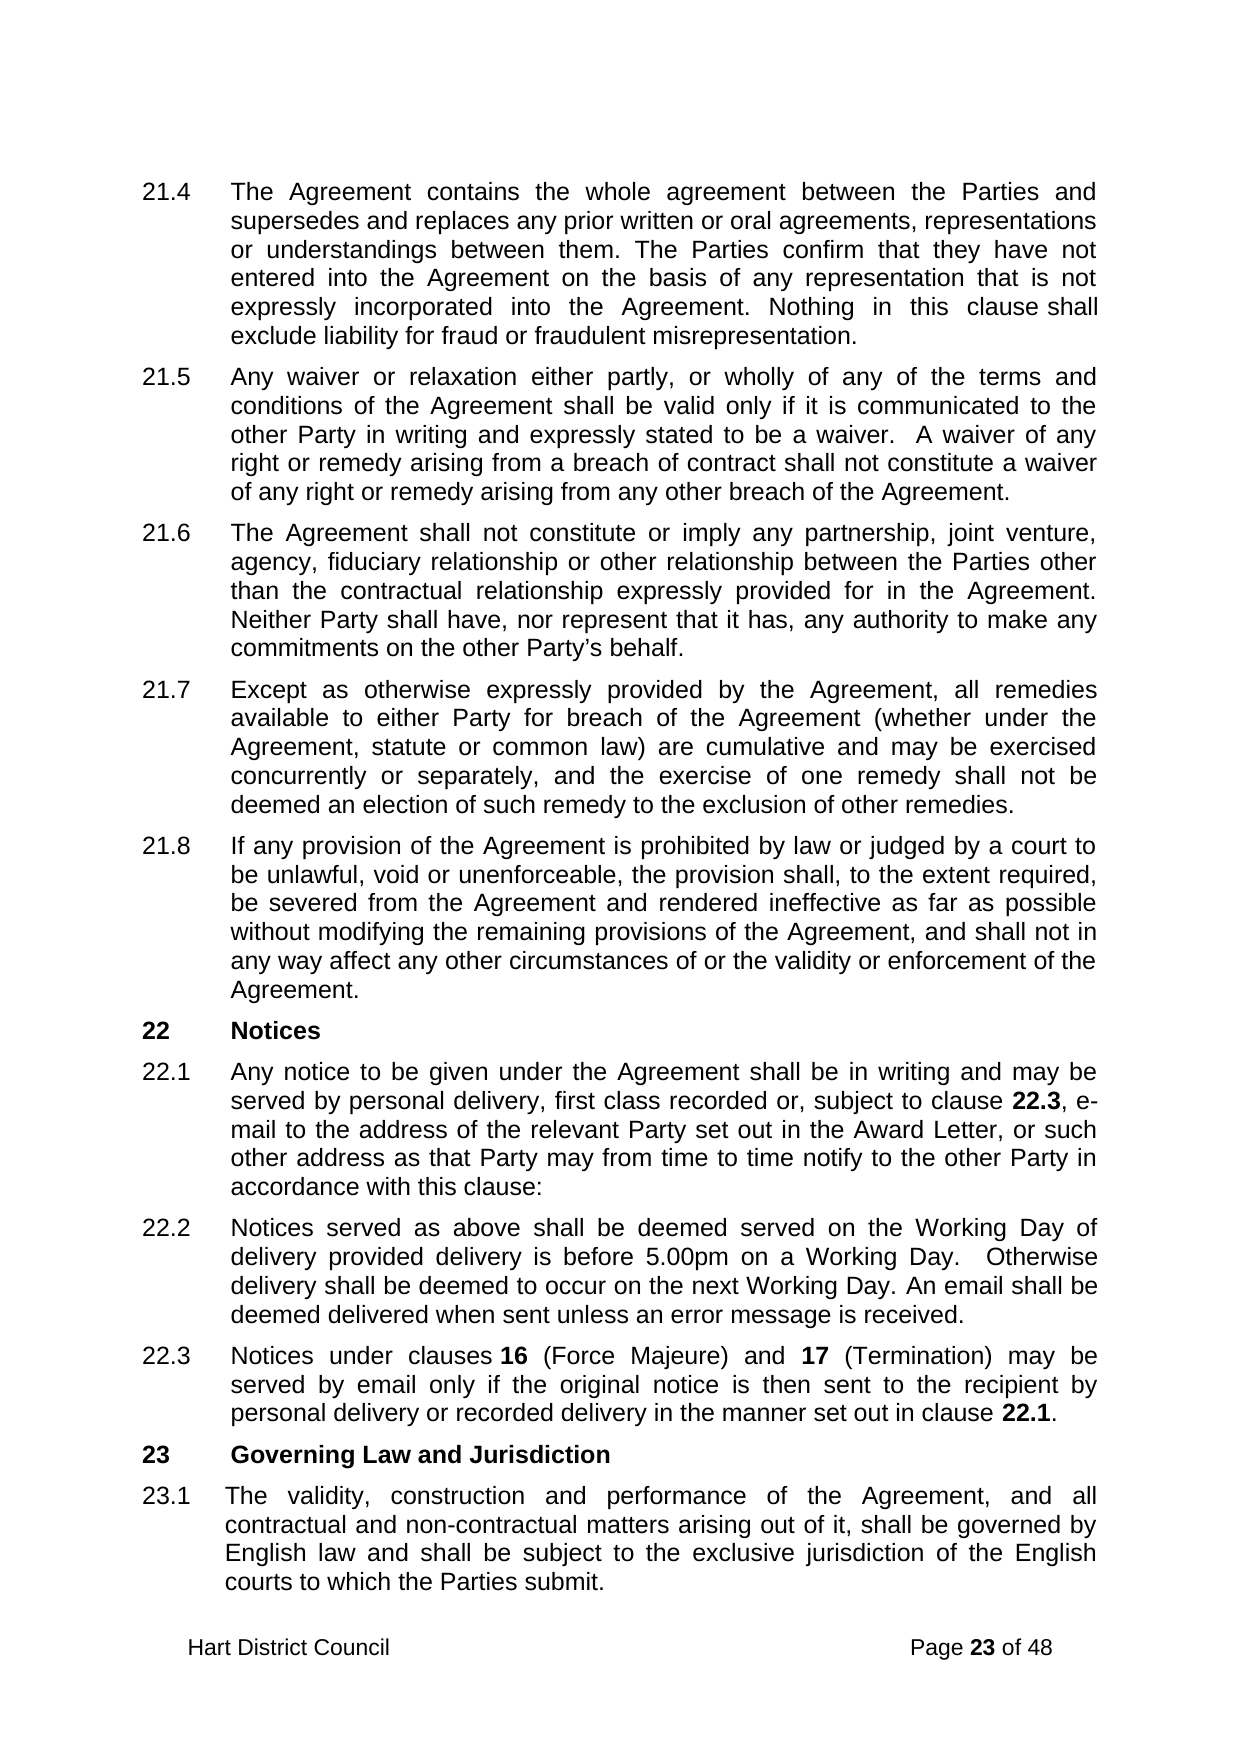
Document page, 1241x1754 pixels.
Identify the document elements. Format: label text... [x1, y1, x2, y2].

subtitle Notices [142, 1016, 1098, 1045]
subtitle 23.1 The validity, construction and performance of the Agreement, and all contractual and non-contractual matters arising out of it, shall be governed by English law and shall be subject to the exclusive jurisdiction of the English courts to which the Parties submit. [142, 1481, 1098, 1596]
subtitle Any waiver or relaxation either partly, or wholly of any of the terms and conditions of the Agreement shall be valid only if it is communicated to the other Party in writing and expressly stated to be a waiver. A waiver of any right or remedy arising from a breach of contract shall not constitute a waiver of any right or remedy arising from any other breach of the Agreement. [142, 362, 1098, 506]
subtitle Any notice to be given under the Agreement shall be in writing and may be served by personal delivery, first class recorded or, subject to clause 22.3, e-mail to the address of the relevant Party set out in the Award Letter, or such other address as that Party may from time to time notify to the other Party in accordance with this clause: [142, 1057, 1098, 1201]
subtitle The Agreement contains the whole agreement between the Parties and supersedes and replaces any prior written or oral agreements, representations or understandings between them. The Parties confirm that they have not entered into the Agreement on the basis of any representation that is not expressly incorporated into the Agreement. Nothing in this clause shall exclude liability for fraud or fraudulent misrepresentation. [142, 177, 1098, 350]
subtitle Notices served as above shall be deemed served on the Working Day of delivery provided delivery is before 5.00pm on a Working Day. Otherwise delivery shall be deemed to occur on the next Working Day. An email shall be deemed delivered when sent unless an error message is received. [142, 1213, 1098, 1328]
subtitle If any provision of the Agreement is prohibited by law or judged by a court to be unlawful, void or unenforceable, the provision shall, to the extent required, be severed from the Agreement and rendered ineffective as far as possible without modifying the remaining provisions of the Agreement, and shall not in any way affect any other circumstances of or the validity or enforcement of the Agreement. [142, 831, 1098, 1003]
subtitle Governing Law and Jurisdiction [142, 1440, 1098, 1468]
subtitle The Agreement shall not constitute or imply any partnership, joint venture, agency, fiduciary relationship or other relationship between the Parties other than the contractual relationship expressly provided for in the Agreement. Neither Party shall have, nor represent that it has, any authority to make any commitments on the other Party’s behalf. [142, 518, 1098, 662]
subtitle Notices under clauses 15 (Force Majeure) and 17 (Termination) may be served by email only if the original notice is then sent to the recipient by personal delivery or recorded delivery in the manner set out in clause 22.1. [142, 1341, 1098, 1427]
subtitle Except as otherwise expressly provided by the Agreement, all remedies available to either Party for breach of the Agreement (whether under the Agreement, statute or common law) are cumulative and may be exercised concurrently or separately, and the exercise of one remedy shall not be deemed an election of such remedy to the exclusion of other remedies. [142, 675, 1098, 818]
